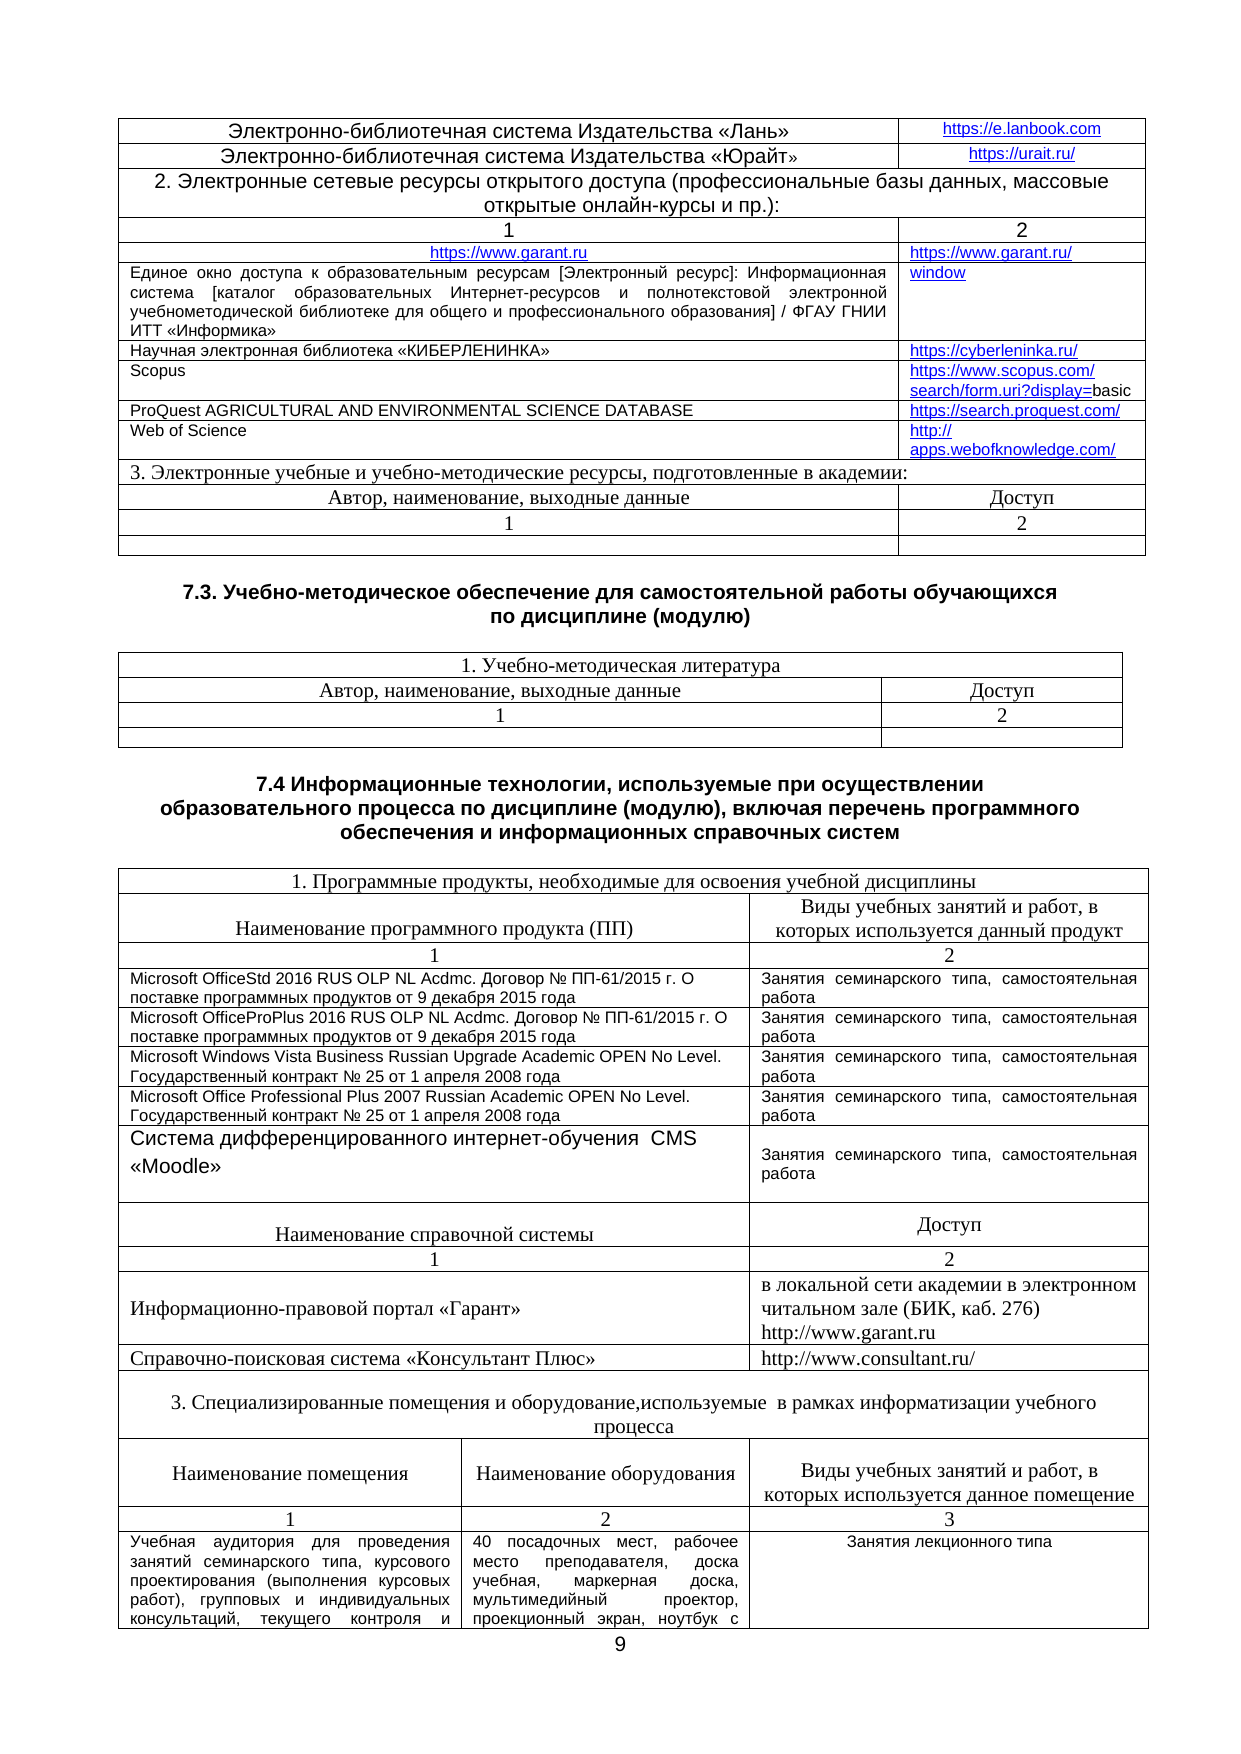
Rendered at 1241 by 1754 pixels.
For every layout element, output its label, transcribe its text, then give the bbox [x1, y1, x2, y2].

table_cell [119, 1247, 749, 1271]
table_cell [899, 218, 1145, 242]
table_header [119, 653, 1122, 677]
table_cell Занятия семинарского типа, самостоятельная работа [750, 1087, 1148, 1125]
table_cell Занятия семинарского типа, самостоятельная работа [750, 969, 1148, 1007]
table_cell [750, 894, 1148, 942]
table_cell [882, 678, 1122, 702]
table_cell https://www.scopus.com/search/form.uri?display=basic [899, 361, 1145, 399]
table_cell [119, 1272, 749, 1344]
table_cell [899, 536, 1145, 555]
table_cell [750, 1247, 1148, 1271]
table_cell [119, 536, 898, 555]
table_cell [462, 1507, 749, 1531]
table_cell Занятия семинарского типа, самостоятельная работа [750, 1008, 1148, 1046]
table_cell [119, 460, 1145, 484]
table_cell [119, 1507, 461, 1531]
table_cell https://e.lanbook.com [899, 119, 1145, 143]
table_cell [462, 1439, 749, 1506]
table_cell Занятия семинарского типа, самостоятельная работа [750, 1047, 1148, 1086]
table_cell [750, 1507, 1148, 1531]
table_header [119, 869, 1148, 893]
table_cell [119, 510, 898, 534]
table_cell [119, 169, 1145, 217]
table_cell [119, 1532, 461, 1628]
text образовательного процесса по дисциплине (модулю), включая перечень программного обеспечения и информационных справочных систем [118, 796, 1122, 844]
table_cell » [119, 144, 898, 168]
table_cell [750, 1203, 1148, 1246]
table_cell https://search.proquest.com/ [899, 401, 1145, 420]
table_cell http://apps.webofknowledge.com/ [899, 421, 1145, 459]
table_cell Web of Science [119, 421, 898, 459]
table_cell Microsoft Windows Vista Business Russian Upgrade Academic OPEN No Level. Государственный контракт № 25 от 1 апреля 2008 года [119, 1047, 749, 1086]
table_cell [119, 1371, 1148, 1438]
table_cell [119, 703, 881, 727]
table_cell [899, 485, 1145, 509]
table_cell https://www.garant.ru/ [899, 243, 1145, 262]
table_cell [750, 943, 1148, 967]
table_cell [119, 1345, 749, 1369]
table_cell [119, 728, 881, 747]
table_cell https://cyberleninka.ru/ [899, 341, 1145, 360]
table_cell [119, 1439, 461, 1506]
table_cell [462, 1532, 749, 1628]
table_cell [750, 1345, 1148, 1369]
table_cell Scopus [119, 361, 898, 399]
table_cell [750, 1532, 1148, 1628]
table_cell Microsoft OfficeStd 2016 RUS OLP NL Acdmc. Договор № ПП-61/2015 г. О поставке программных продуктов от 9 декабря 2015 года [119, 969, 749, 1007]
table_cell Microsoft Office Professional Plus 2007 Russian Academic OPEN No Level. Государственный контракт № 25 от 1 апреля 2008 года [119, 1087, 749, 1125]
table_cell [119, 119, 898, 143]
table_cell window [899, 263, 1145, 340]
table_cell Научная электронная библиотека «КИБЕРЛЕНИНКА» [119, 341, 898, 360]
table_cell [119, 678, 881, 702]
table_cell Занятия семинарского типа, самостоятельная работа [750, 1126, 1148, 1202]
text 7.3. Учебно-методическое обеспечение для самостоятельной работы обучающихся [118, 580, 1122, 604]
table_cell [119, 218, 898, 242]
text 7.4 Информационные технологии, используемые при осуществлении [118, 772, 1122, 796]
table_cell [750, 1272, 1148, 1344]
table_cell [882, 703, 1122, 727]
table_cell [882, 728, 1122, 747]
table_cell [750, 1439, 1148, 1506]
table_cell https://urait.ru/ [899, 144, 1145, 168]
table_cell https://www.garant.ru [119, 243, 898, 262]
table_cell [119, 1203, 749, 1246]
table_cell Microsoft OfficeProPlus 2016 RUS OLP NL Acdmc. Договор № ПП-61/2015 г. О поставке программных продуктов от 9 декабря 2015 года [119, 1008, 749, 1046]
table_cell ProQuest AGRICULTURAL AND ENVIRONMENTAL SCIENCE DATABASE [119, 401, 898, 420]
table_cell [119, 485, 898, 509]
table_cell [119, 1126, 749, 1202]
table_cell [899, 510, 1145, 534]
table_cell Единое окно доступа к образовательным ресурсам [Электронный ресурс]: Информационная система [каталог образовательных Интернет-ресурсов и полнотекстовой электронной учебнометодической библиотеке для общего и профессионального образования] / ФГАУ ГНИИ ИТТ «Информика» [119, 263, 898, 340]
table_cell [119, 943, 749, 967]
table_cell [119, 894, 749, 942]
text по дисциплине (модулю) [118, 604, 1122, 628]
